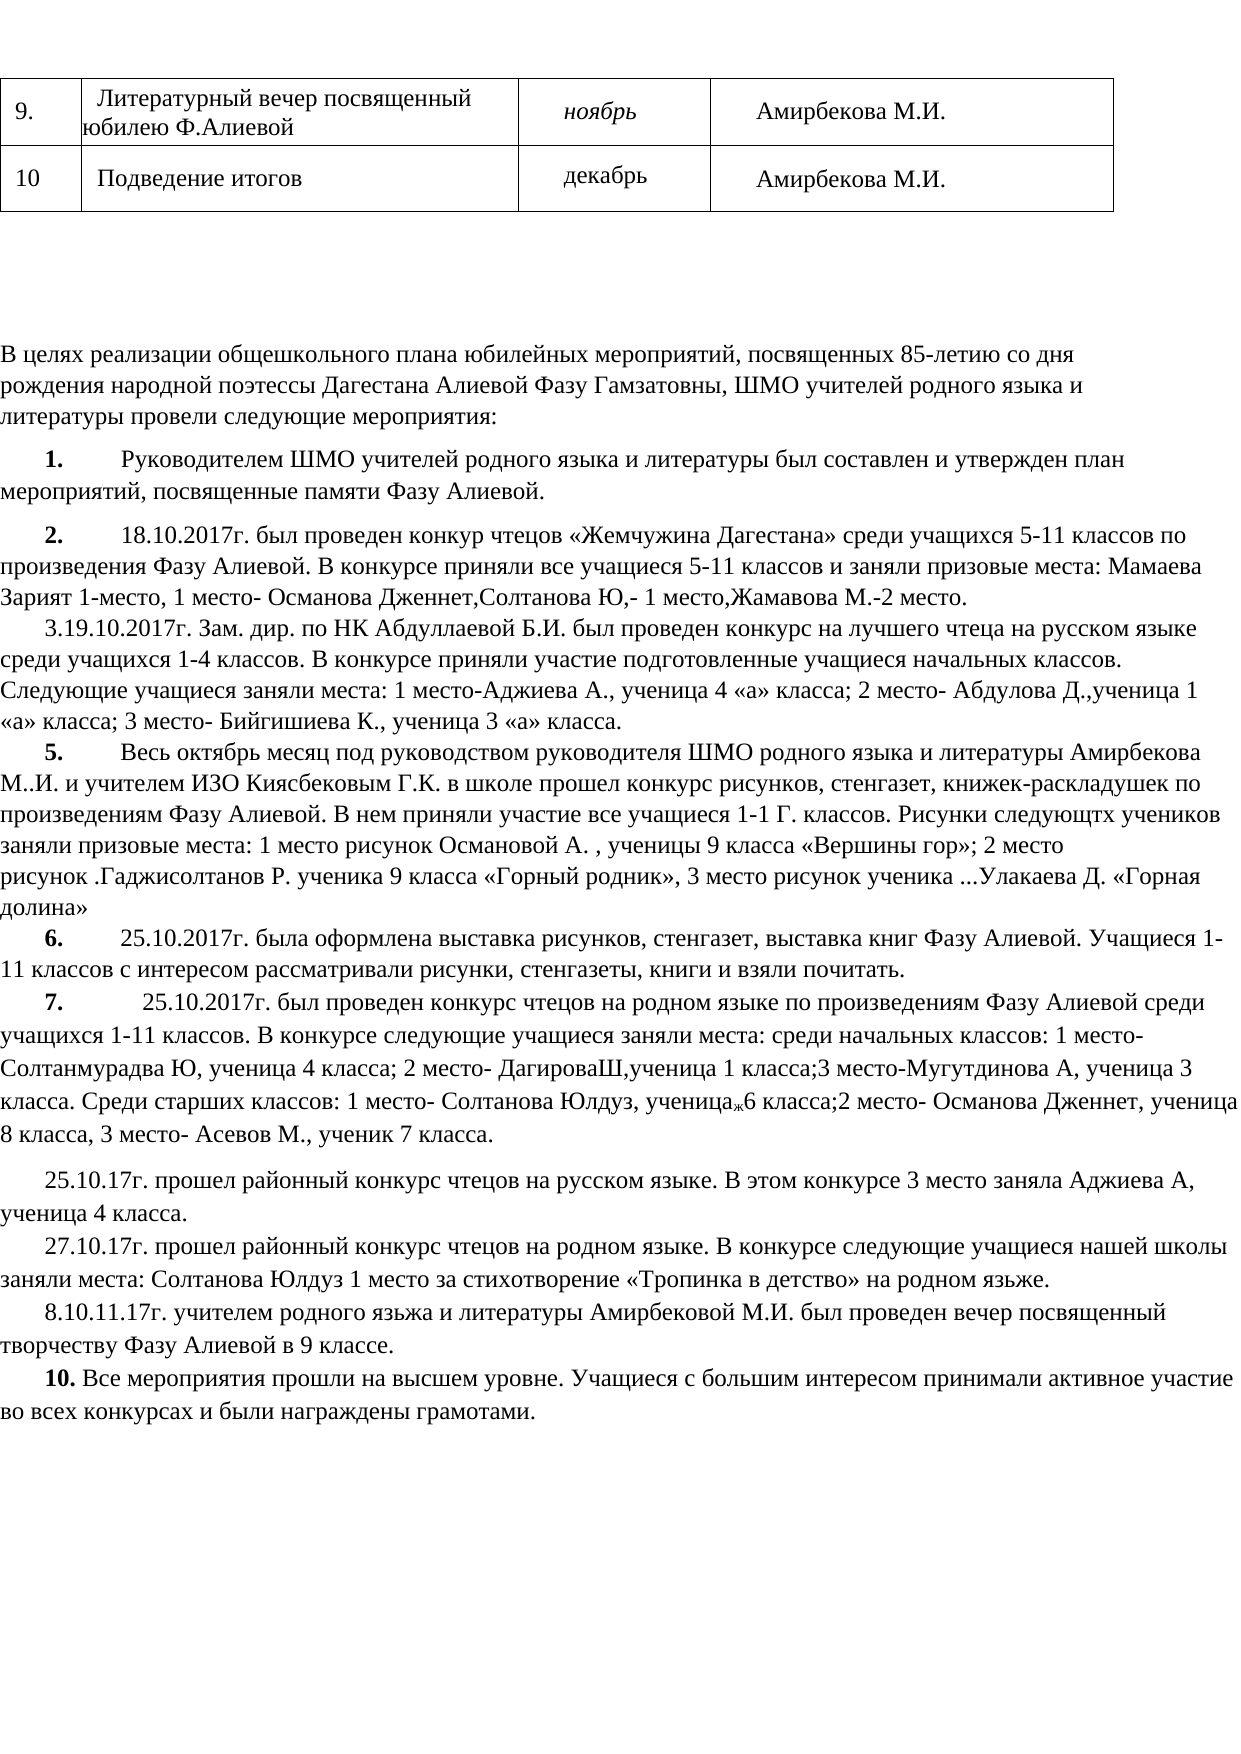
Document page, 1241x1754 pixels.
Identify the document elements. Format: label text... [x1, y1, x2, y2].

list 18.10.2017г. был проведен конкур чтецов «Жемчужина Дагестана» среди учащихся 5-11 классов по произведения Фазу Алиевой. В конкурсе приняли все учащиеся 5-11 классов и заняли призовые места: Мамаева Зарият 1-место, 1 место- Османова Дженнет,Солтанова Ю,- 1 место,Жамавова М.-2 место. [0, 518, 1240, 612]
list Весь октябрь месяц под руководством руководителя ШМО родного языка и литературы Амирбекова М..И. и учителем ИЗО Киясбековым Г.К. в школе прошел конкурс рисунков, стенгазет, книжек-раскладушек по произведениям Фазу Алиевой. В нем приняли участие все учащиеся 1-1 Г. классов. Рисунки следующтх учеников заняли призовые места: 1 место рисунок Османовой А. , ученицы 9 класса «Вершины гор»; 2 место рисунок .Гаджисолтанов Р. ученика 9 класса «Горный родник», 3 место рисунок ученика ...Улакаева Д. «Горная долина» [0, 736, 1240, 922]
text 25.10.17г. прошел районный конкурс чтецов на русском языке. В этом конкурсе 3 место заняла Аджиева А, ученица 4 класса. [0, 1162, 1240, 1228]
table_cell 10 [1, 146, 81, 211]
text 3.19.10.2017г. Зам. дир. по НК Абдуллаевой Б.И. был проведен конкурс на лучшего чтеца на русском языке среди учащихся 1-4 классов. В конкурсе приняли участие подготовленные учащиеся начальных классов. Следующие учащиеся заняли места: 1 место-Аджиева А., ученица 4 «а» класса; 2 место- Абдулова Д.,ученица 1 «а» класса; 3 место- Бийгишиева К., ученица 3 «а» класса. [0, 612, 1240, 736]
table_cell Амирбекова М.И. [711, 146, 1113, 211]
list Руководителем ШМО учителей родного языка и литературы был составлен и утвержден план мероприятий, посвященные памяти Фазу Алиевой. [0, 443, 1240, 506]
table_cell ноябрь [519, 79, 710, 145]
table_cell Подведение итогов [82, 146, 518, 211]
list 25.10.2017г. была оформлена выставка рисунков, стенгазет, выставка книг Фазу Алиевой. Учащиеся 1-11 классов с интересом рассматривали рисунки, стенгазеты, книги и взяли почитать. [0, 922, 1240, 984]
list 25.10.2017г. был проведен конкурс чтецов на родном языке по произведениям Фазу Алиевой среди учащихся 1-11 классов. В конкурсе следующие учащиеся заняли места: среди начальных классов: 1 место- Солтанмурадва Ю, ученица 4 класса; 2 место- ДагироваШ,ученица 1 класса;3 место-Мугутдинова А, ученица 3 класса. Среди старших классов: 1 место- Солтанова Юлдуз, ученицаж6 класса;2 место- Османова Дженнет, ученица 8 класса, 3 место- Асевов М., ученик 7 класса. [0, 984, 1240, 1149]
table_cell Литературный вечер посвященный юбилею Ф.Алиевой [82, 79, 518, 145]
text 27.10.17г. прошел районный конкурс чтецов на родном языке. В конкурсе следующие учащиеся нашей школы заняли места: Солтанова Юлдуз 1 место за стихотворение «Тропинка в детство» на родном язьже. [0, 1228, 1240, 1294]
table_cell декабрь [519, 146, 710, 211]
table_cell Амирбекова М.И. [711, 79, 1113, 145]
table_cell 9. [1, 79, 81, 145]
text 8.10.11.17г. учителем родного язьжа и литературы Амирбековой М.И. был проведен вечер посвященный творчеству Фазу Алиевой в 9 классе. [0, 1294, 1240, 1360]
text В целях реализации общешкольного плана юбилейных мероприятий, посвященных 85-летию со дня рождения народной поэтессы Дагестана Алиевой Фазу Гамзатовны, ШМО учителей родного языка и литературы провели следующие мероприятия: [0, 337, 1092, 431]
text 10. Все мероприятия прошли на высшем уровне. Учащиеся с большим интересом принимали активное участие во всех конкурсах и были награждены грамотами. [0, 1360, 1240, 1426]
